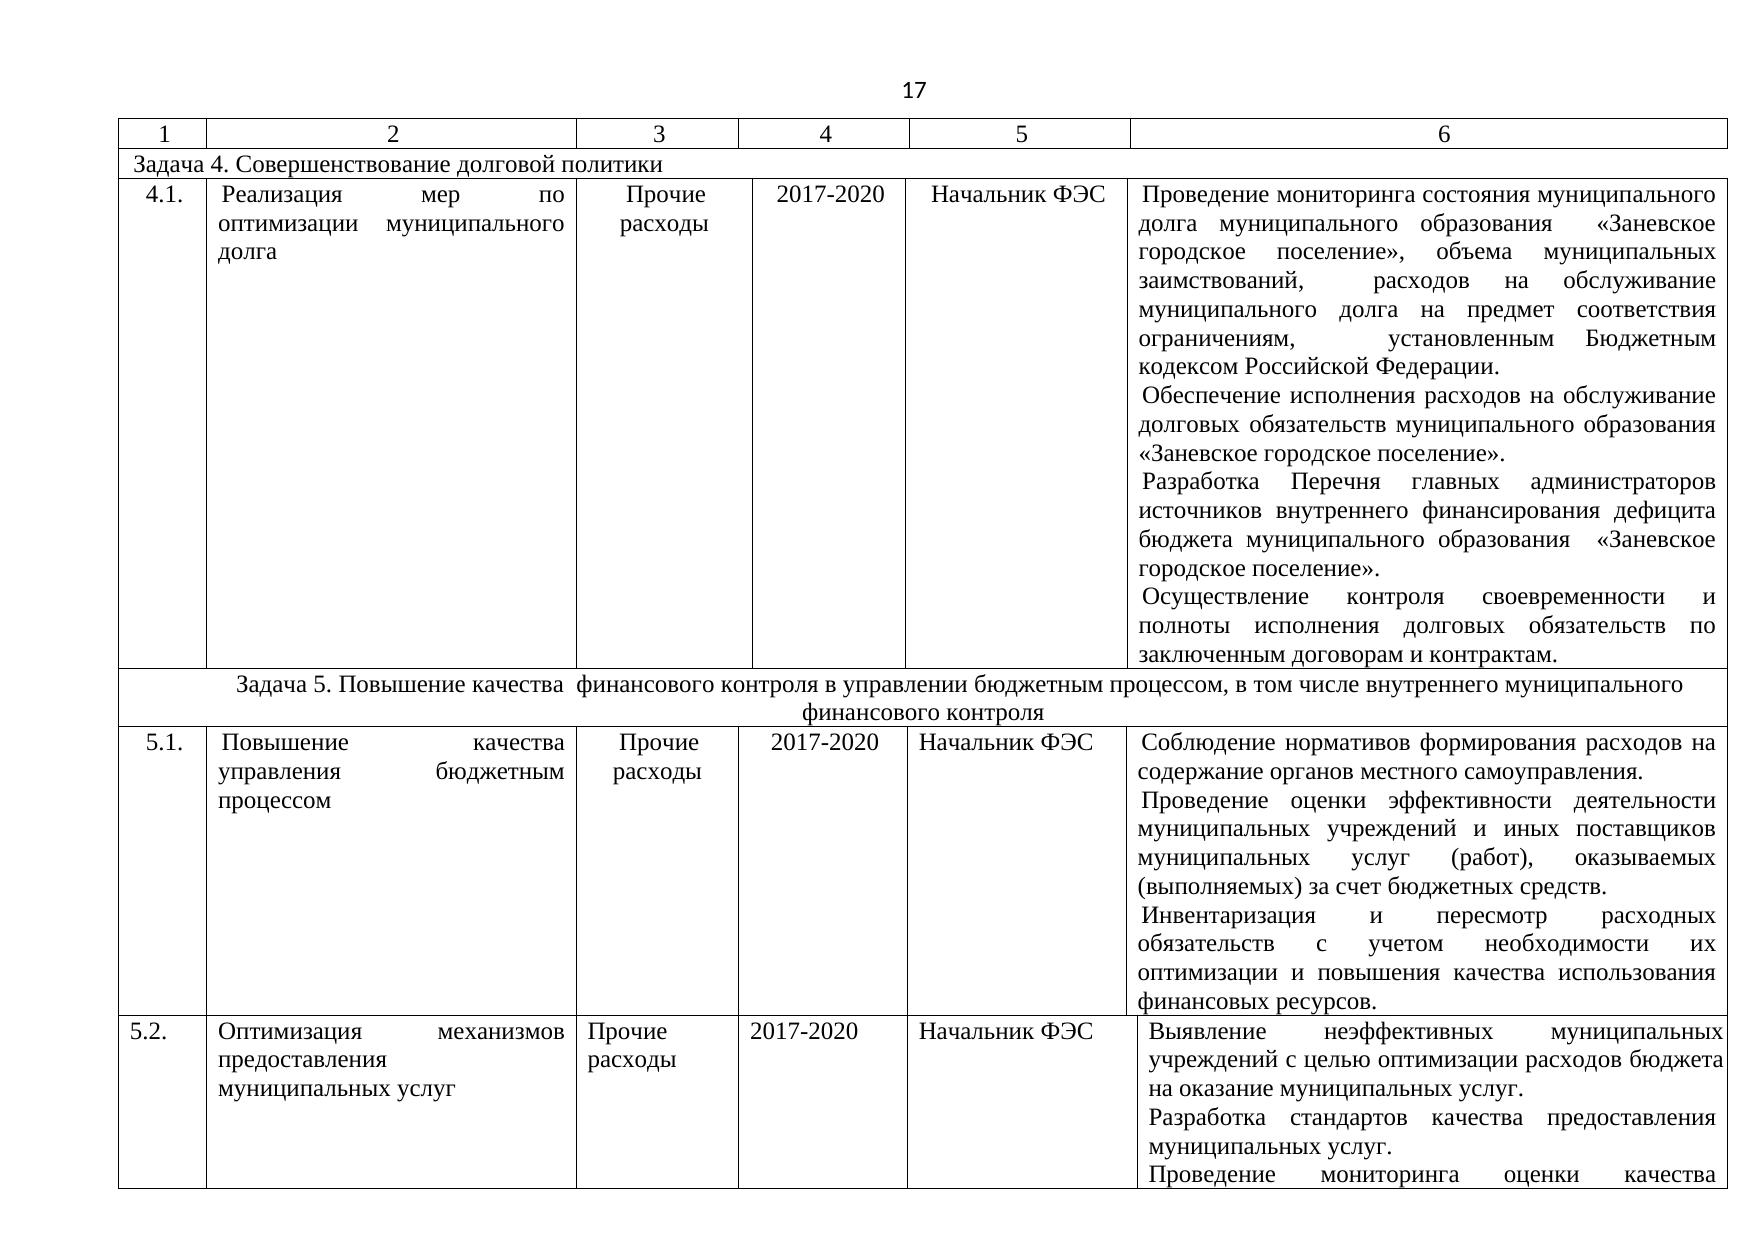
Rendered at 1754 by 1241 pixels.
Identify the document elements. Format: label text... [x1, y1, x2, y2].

table_cell Начальник ФЭС [908, 1016, 1137, 1188]
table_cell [207, 1016, 576, 1188]
table_cell Задача 5. Повышение качества финансового контроля в управлении бюджетным процессом, в том числе внутреннего муниципального финансового контроля [119, 669, 1727, 726]
table_cell 2017-2020 [753, 179, 905, 668]
table_header 6 [1131, 119, 1727, 148]
table_cell Прочие расходы [577, 727, 738, 1015]
table_cell Прочие расходы [577, 179, 752, 668]
table_cell Начальник ФЭС [908, 727, 1126, 1015]
table_header 1 [119, 119, 206, 148]
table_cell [1138, 1016, 1727, 1188]
table_header 5 [910, 119, 1130, 148]
table_cell 5.1. [119, 727, 206, 1015]
table_cell 5.2. [119, 1016, 206, 1188]
table_cell 2017-2020 [739, 1016, 907, 1188]
table_cell Задача 4. Совершенствование долговой политики [119, 149, 1728, 178]
table_cell Соблюдение нормативов формирования расходов на содержание органов местного самоуправления. Проведение оценки эффективности деятельности муниципальных учреждений и иных поставщиков муниципальных услуг (работ), оказываемых (выполняемых) за счет бюджетных средств. Инвентаризация и пересмотр расходных обязательств с учетом необходимости их оптимизации и повышения качества использования финансовых ресурсов. [1127, 727, 1727, 1015]
table_header 4 [739, 119, 909, 148]
table_cell 2017-2020 [739, 727, 907, 1015]
table_header 3 [577, 119, 738, 148]
table_cell 4.1. [119, 179, 206, 668]
table_cell Проведение мониторинга состояния муниципального долга муниципального образования «Заневское городское поселение», объема муниципальных заимствований, расходов на обслуживание муниципального долга на предмет соответствия ограничениям, установленным Бюджетным кодексом Российской Федерации. Обеспечение исполнения расходов на обслуживание долговых обязательств муниципального образования «Заневское городское поселение». Разработка Перечня главных администраторов источников внутреннего финансирования дефицита бюджета муниципального образования «Заневское городское поселение». Осуществление контроля своевременности и полноты исполнения долговых обязательств по заключенным договорам и контрактам. [1128, 179, 1727, 668]
table_cell Повышение качества управления бюджетным процессом [207, 727, 576, 1015]
table_header 2 [207, 119, 576, 148]
table_cell Реализация мер по оптимизации муниципального долга [207, 179, 576, 668]
table_cell Прочие расходы [577, 1016, 738, 1188]
table_cell Начальник ФЭС [906, 179, 1127, 668]
